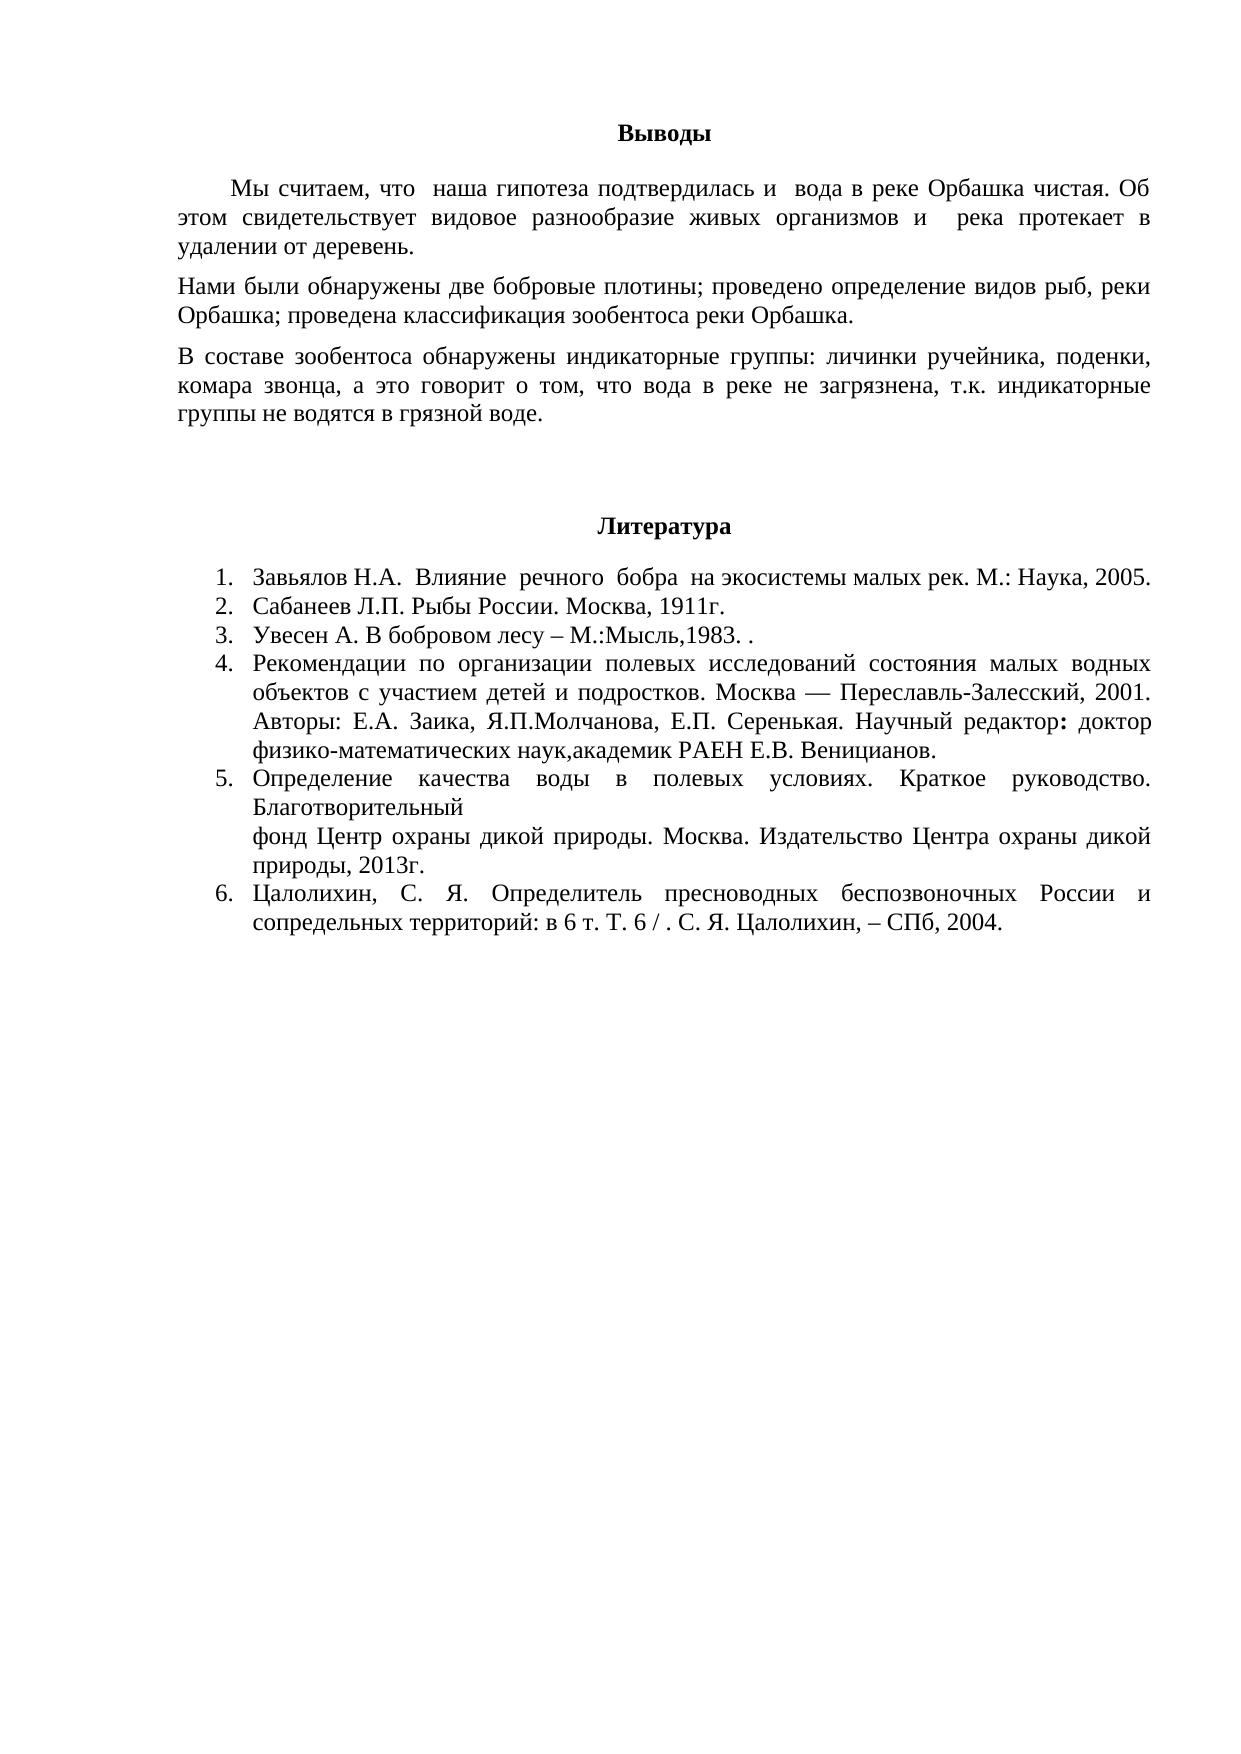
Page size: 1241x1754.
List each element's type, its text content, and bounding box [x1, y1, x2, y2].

list Увесен А. В бобровом лесу – М.:Мысль,1983. . [215, 620, 1152, 648]
list Цалолихин, С. Я. Определитель пресноводных беспозвоночных России и сопредельных территорий: в 6 т. Т. 6 / . С. Я. Цалолихин, – СПб, 2004. [215, 878, 1152, 936]
text Нами были обнаружены две бобровые плотины; проведено определение видов рыб, реки Орбашка; проведена классификация зообентоса реки Орбашка. [177, 271, 1152, 329]
list фонд Центр охраны дикой природы. Москва. Издательство Центра охраны дикой природы, 2013г. [252, 821, 1152, 878]
list Рекомендации по организации полевых исследований состояния малых водных объектов с участием детей и подростков. Москва — Переславль-Залесский, 2001. Авторы: Е.А. Заика, Я.П.Молчанова, Е.П. Серенькая. Научный редактор: доктор физико-математических наук,академик РАЕН Е.В. Веницианов. [215, 648, 1152, 763]
list Сабанеев Л.П. Рыбы России. Москва, 1911г. [215, 591, 1152, 620]
text Литература [177, 511, 1152, 540]
text Мы считаем, что наша гипотеза подтвердилась и вода в реке Орбашка чистая. Об этом свидетельствует видовое разнообразие живых организмов и река протекает в удалении от деревень. [177, 173, 1152, 259]
text Выводы [177, 118, 1152, 147]
list Определение качества воды в полевых условиях. Краткое руководство. Благотворительный [215, 763, 1152, 821]
text В составе зообентоса обнаружены индикаторные группы: личинки ручейника, поденки, комара звонца, а это говорит о том, что вода в реке не загрязнена, т.к. индикаторные группы не водятся в грязной воде. [177, 341, 1152, 427]
list Завьялов Н.А. Влияние речного бобра на экосистемы малых рек. М.: Наука, 2005. [215, 562, 1152, 591]
